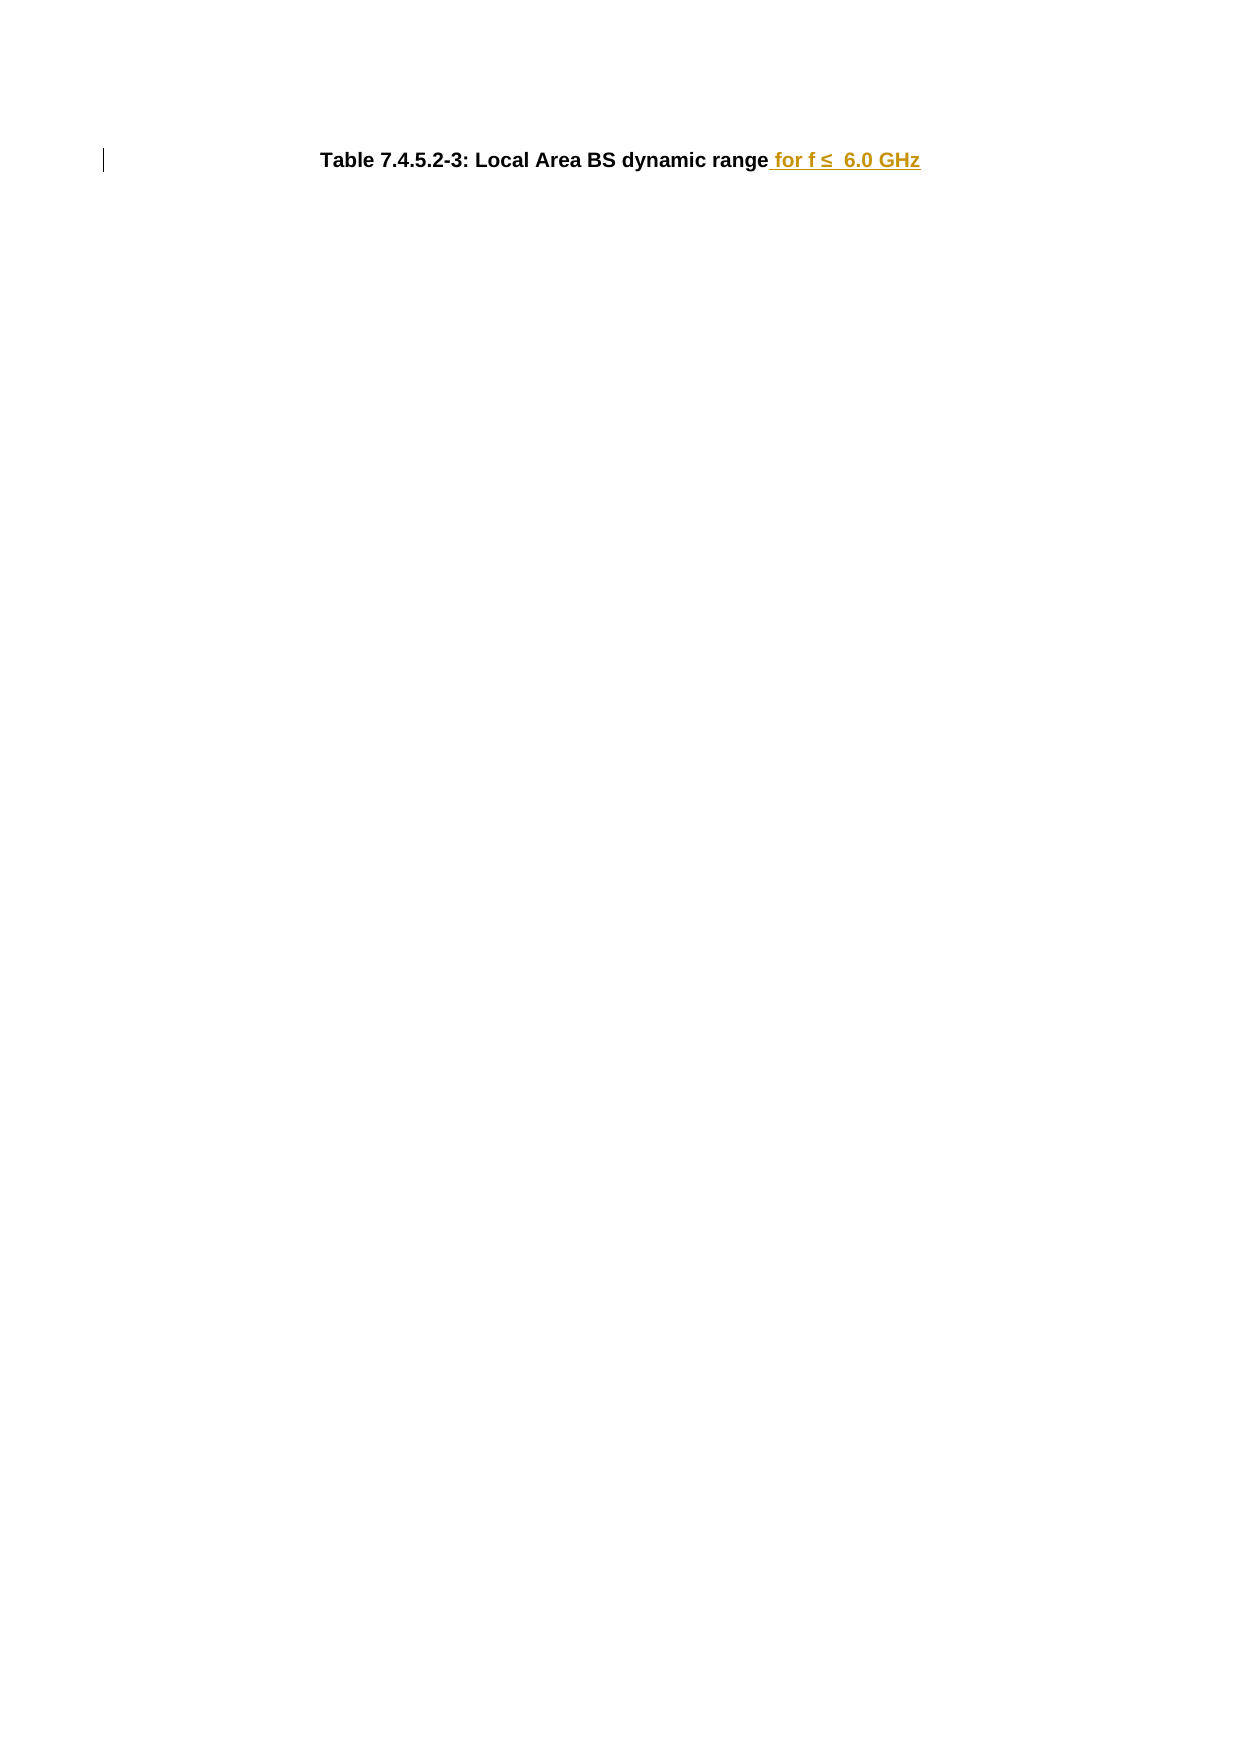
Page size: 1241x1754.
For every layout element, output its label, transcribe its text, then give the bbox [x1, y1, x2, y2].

text Table 7.4.5.2-3: Local Area BS dynamic range [118, 148, 1122, 172]
